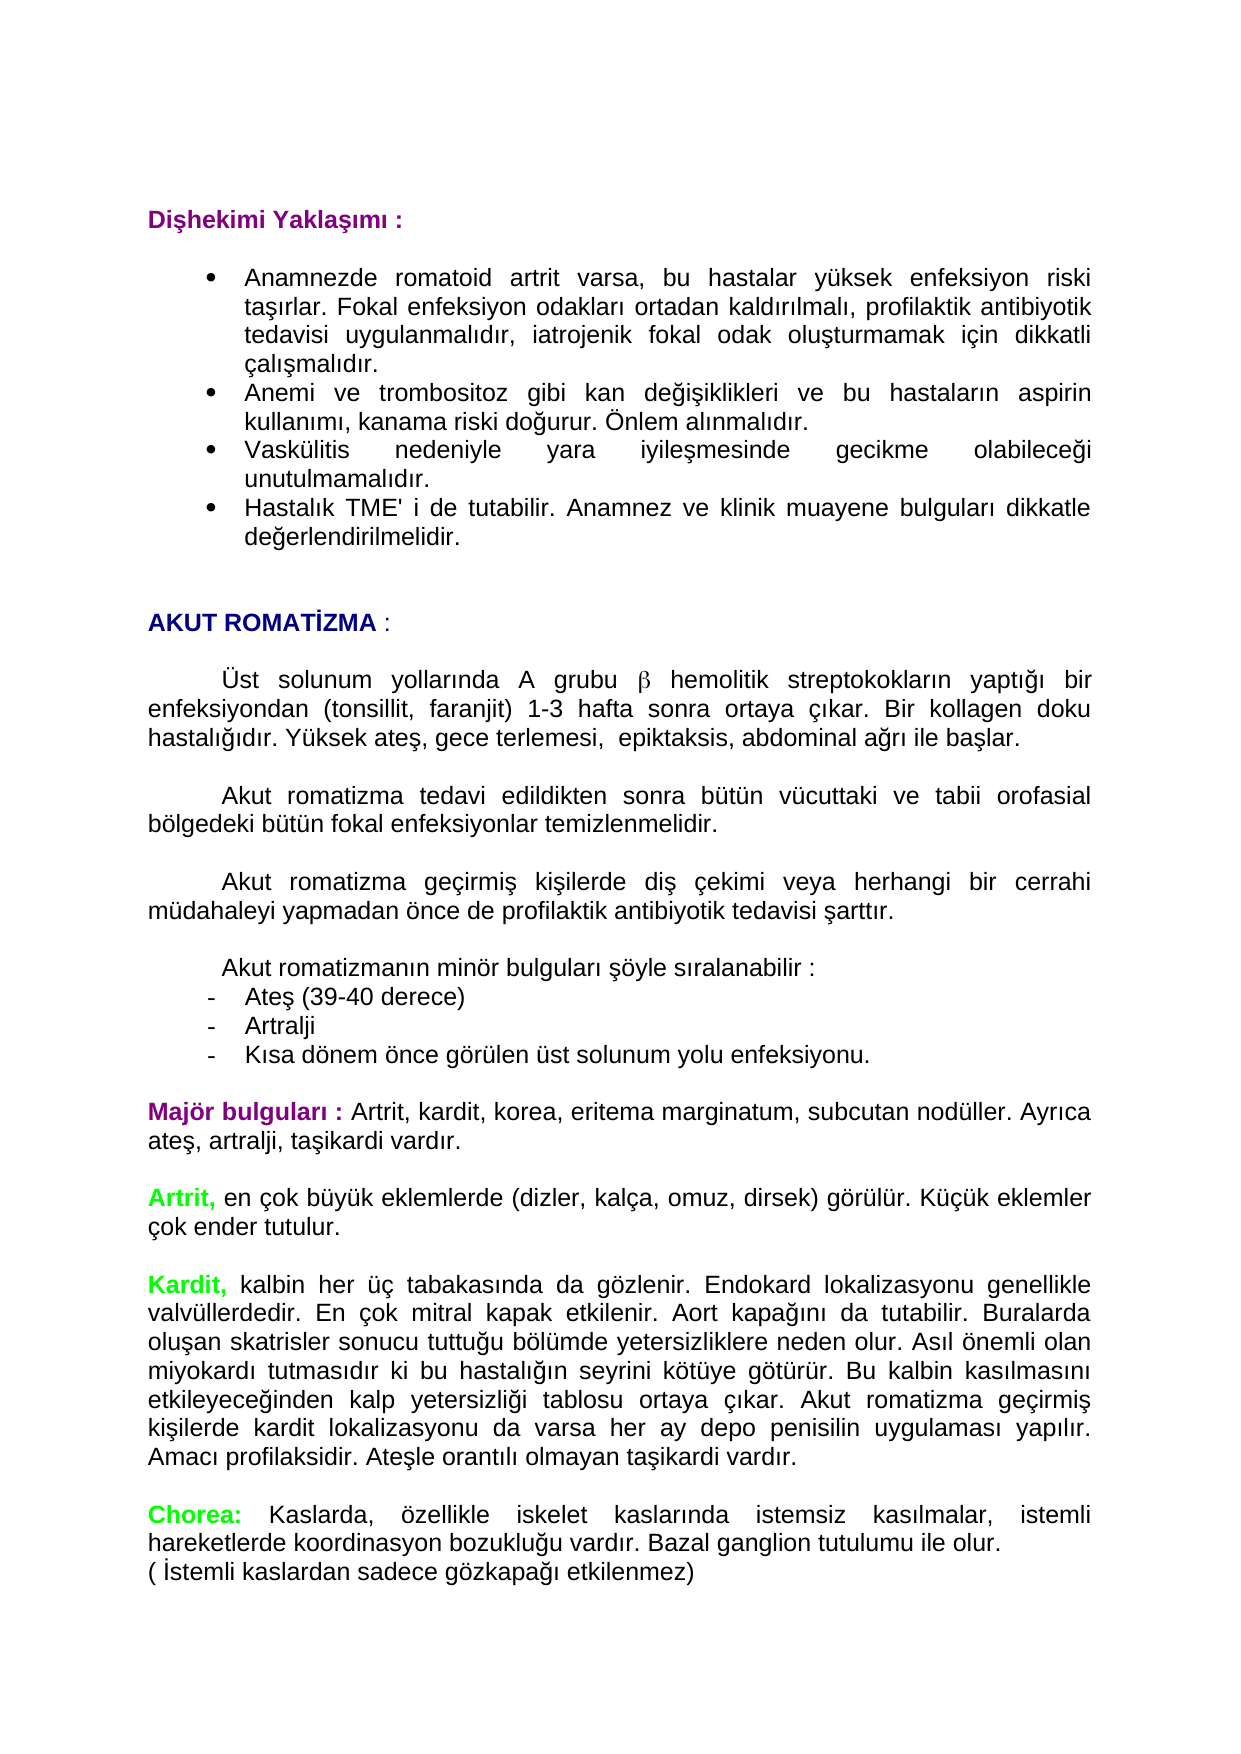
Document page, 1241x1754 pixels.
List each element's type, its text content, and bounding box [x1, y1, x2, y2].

list Kısa dönem önce görülen üst solunum yolu enfeksiyonu. [207, 1039, 1093, 1068]
text Majör bulguları : Artrit, kardit, korea, eritema marginatum, subcutan nodüller. Ayrıca ateş, artralji, taşikardi vardır. [148, 1097, 1093, 1155]
list Ateş (39-40 derece) [207, 982, 1093, 1011]
text ( İstemli kaslardan sadece gözkapağı etkilenmez) [148, 1557, 1093, 1586]
text Kardit, kalbin her üç tabakasında da gözlenir. Endokard lokalizasyonu genellikle valvüllerdedir. En çok mitral kapak etkilenir. Aort kapağını da tutabilir. Buralarda oluşan skatrisler sonucu tuttuğu bölümde yetersizliklere neden olur. Asıl önemli olan miyokardı tutmasıdır ki bu hastalığın seyrini kötüye götürür. Bu kalbin kasılmasını etkileyeceğinden kalp yetersizliği tablosu ortaya çıkar. Akut romatizma geçirmiş kişilerde kardit lokalizasyonu da varsa her ay depo penisilin uygulaması yapılır. Amacı profilaksidir. Ateşle orantılı olmayan taşikardi vardır. [148, 1270, 1093, 1471]
list Anamnezde romatoid artrit varsa, bu hastalar yüksek enfeksiyon riski taşırlar. Fokal enfeksiyon odakları ortadan kaldırılmalı, profilaktik antibiyotik tedavisi uygulanmalıdır, iatrojenik fokal odak oluşturmamak için dikkatli çalışmalıdır. [207, 263, 1093, 378]
text Akut romatizma geçirmiş kişilerde diş çekimi veya herhangi bir cerrahi müdahaleyi yapmadan önce de profilaktik antibiyotik tedavisi şarttır. [148, 867, 1093, 924]
text Akut romatizmanın minör bulguları şöyle sıralanabilir : [148, 953, 1093, 982]
text Akut romatizma tedavi edildikten sonra bütün vücuttaki ve tabii orofasial bölgedeki bütün fokal enfeksiyonlar temizlenmelidir. [148, 781, 1093, 838]
text AKUT ROMATİZMA : [148, 608, 1093, 637]
text Dişhekimi Yaklaşımı : [148, 205, 1093, 234]
list Anemi ve trombositoz gibi kan değişiklikleri ve bu hastaların aspirin kullanımı, kanama riski doğurur. Önlem alınmalıdır. [207, 378, 1093, 435]
text Üst solunum yollarında A grubu hemolitik streptokokların yaptığı bir enfeksiyondan (tonsillit, faranjit) 1-3 hafta sonra ortaya çıkar. Bir kollagen doku hastalığıdır. Yüksek ateş, gece terlemesi, epiktaksis, abdominal ağrı ile başlar. [148, 666, 1093, 752]
list Artralji [207, 1011, 1093, 1039]
list Vaskülitis nedeniyle yara iyileşmesinde gecikme olabileceği unutulmamalıdır. [207, 435, 1093, 493]
list Hastalık TME' i de tutabilir. Anamnez ve klinik muayene bulguları dikkatle değerlendirilmelidir. [207, 493, 1093, 551]
text Artrit, en çok büyük eklemlerde (dizler, kalça, omuz, dirsek) görülür. Küçük eklemler çok ender tutulur. [148, 1183, 1093, 1241]
text Chorea: Kaslarda, özellikle iskelet kaslarında istemsiz kasılmalar, istemli hareketlerde koordinasyon bozukluğu vardır. Bazal ganglion tutulumu ile olur. [148, 1500, 1093, 1557]
